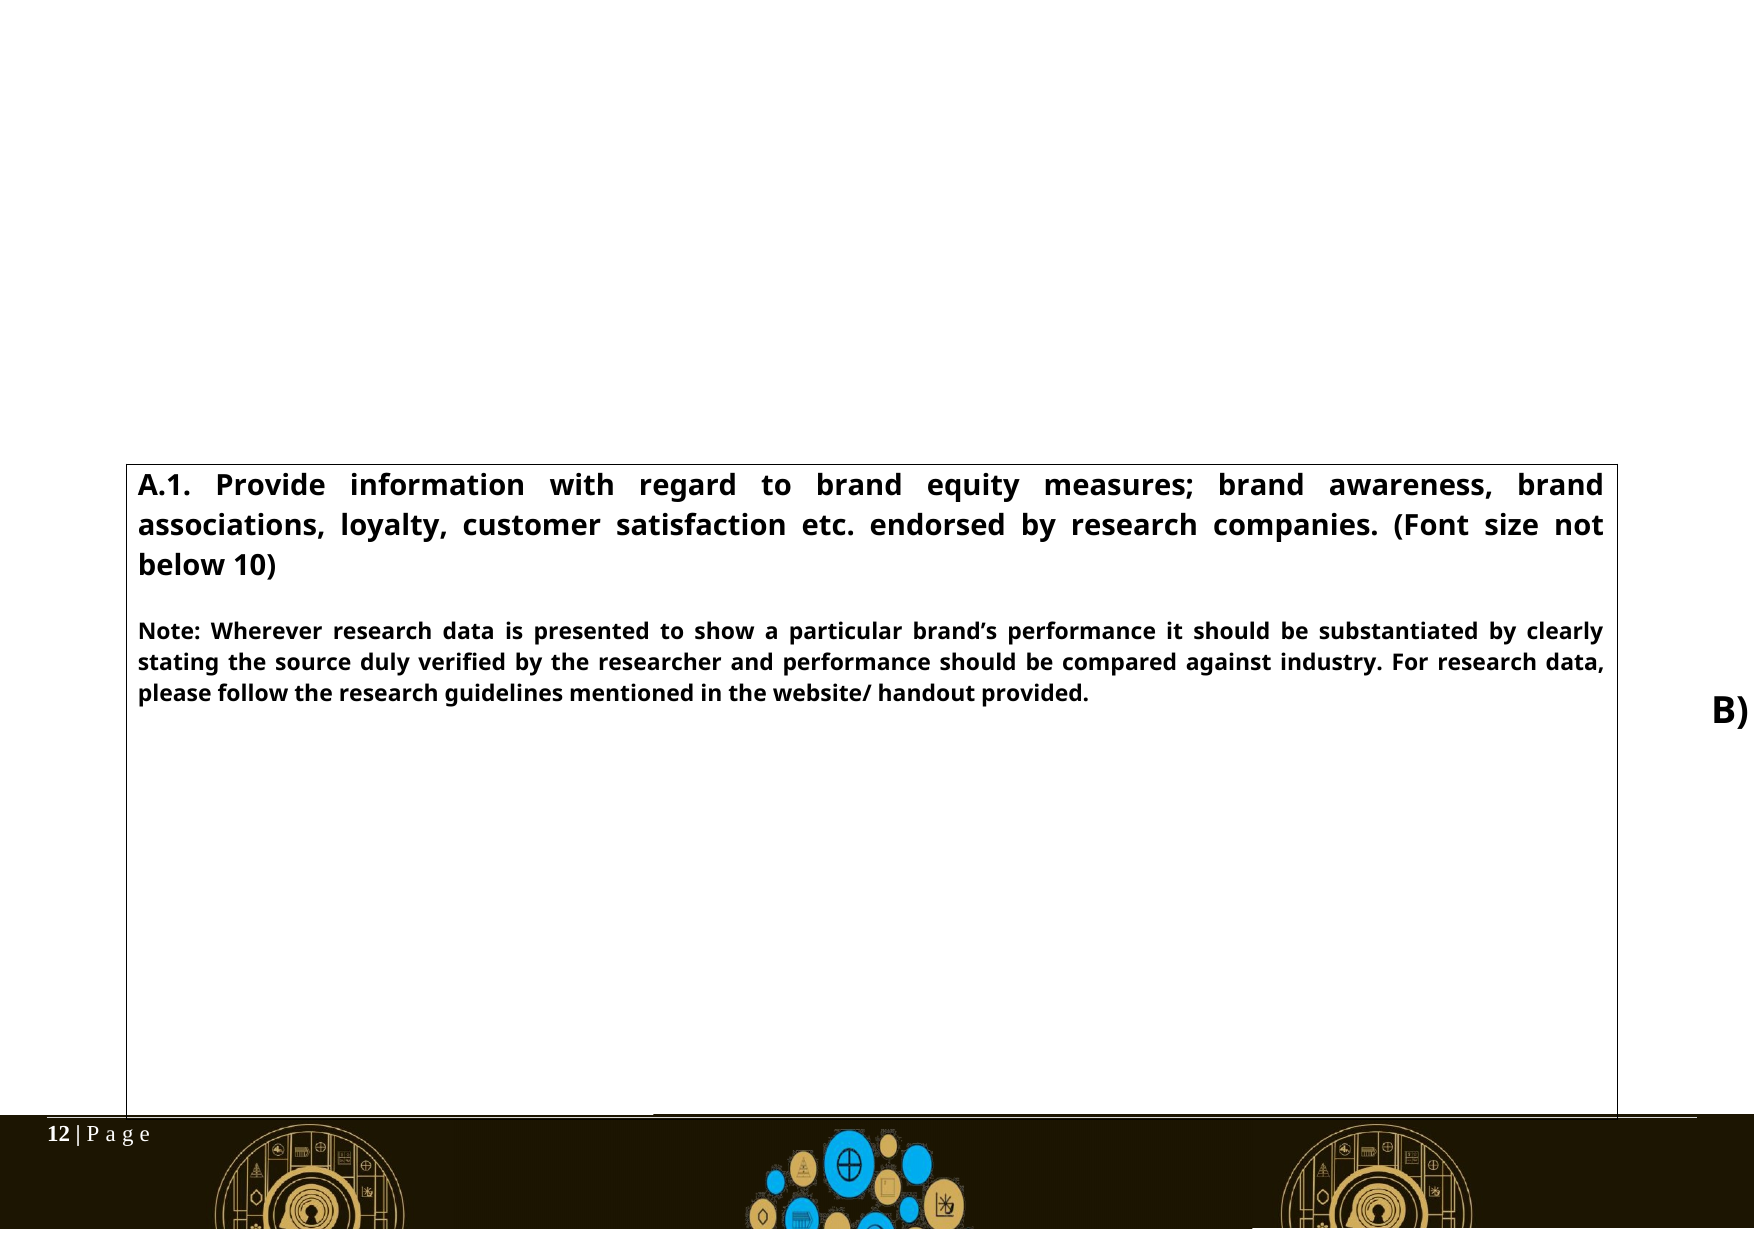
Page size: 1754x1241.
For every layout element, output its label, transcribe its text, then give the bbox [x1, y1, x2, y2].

text B) Business Performance of the Brand (20%) [1618, 683, 1753, 734]
picture [0, 1114, 1754, 1229]
table_header A.1. Provide information with regard to brand equity measures; brand awareness, brand associations, loyalty, customer satisfaction etc. endorsed by research companies. (Font size not below 10) Note: Wherever research data is presented to show a particular brand’s performance it should be substantiated by clearly stating the source duly verified by the researcher and performance should be compared against industry. For research data, please follow the research guidelines mentioned in the website/ handout provided. [127, 465, 1617, 1119]
